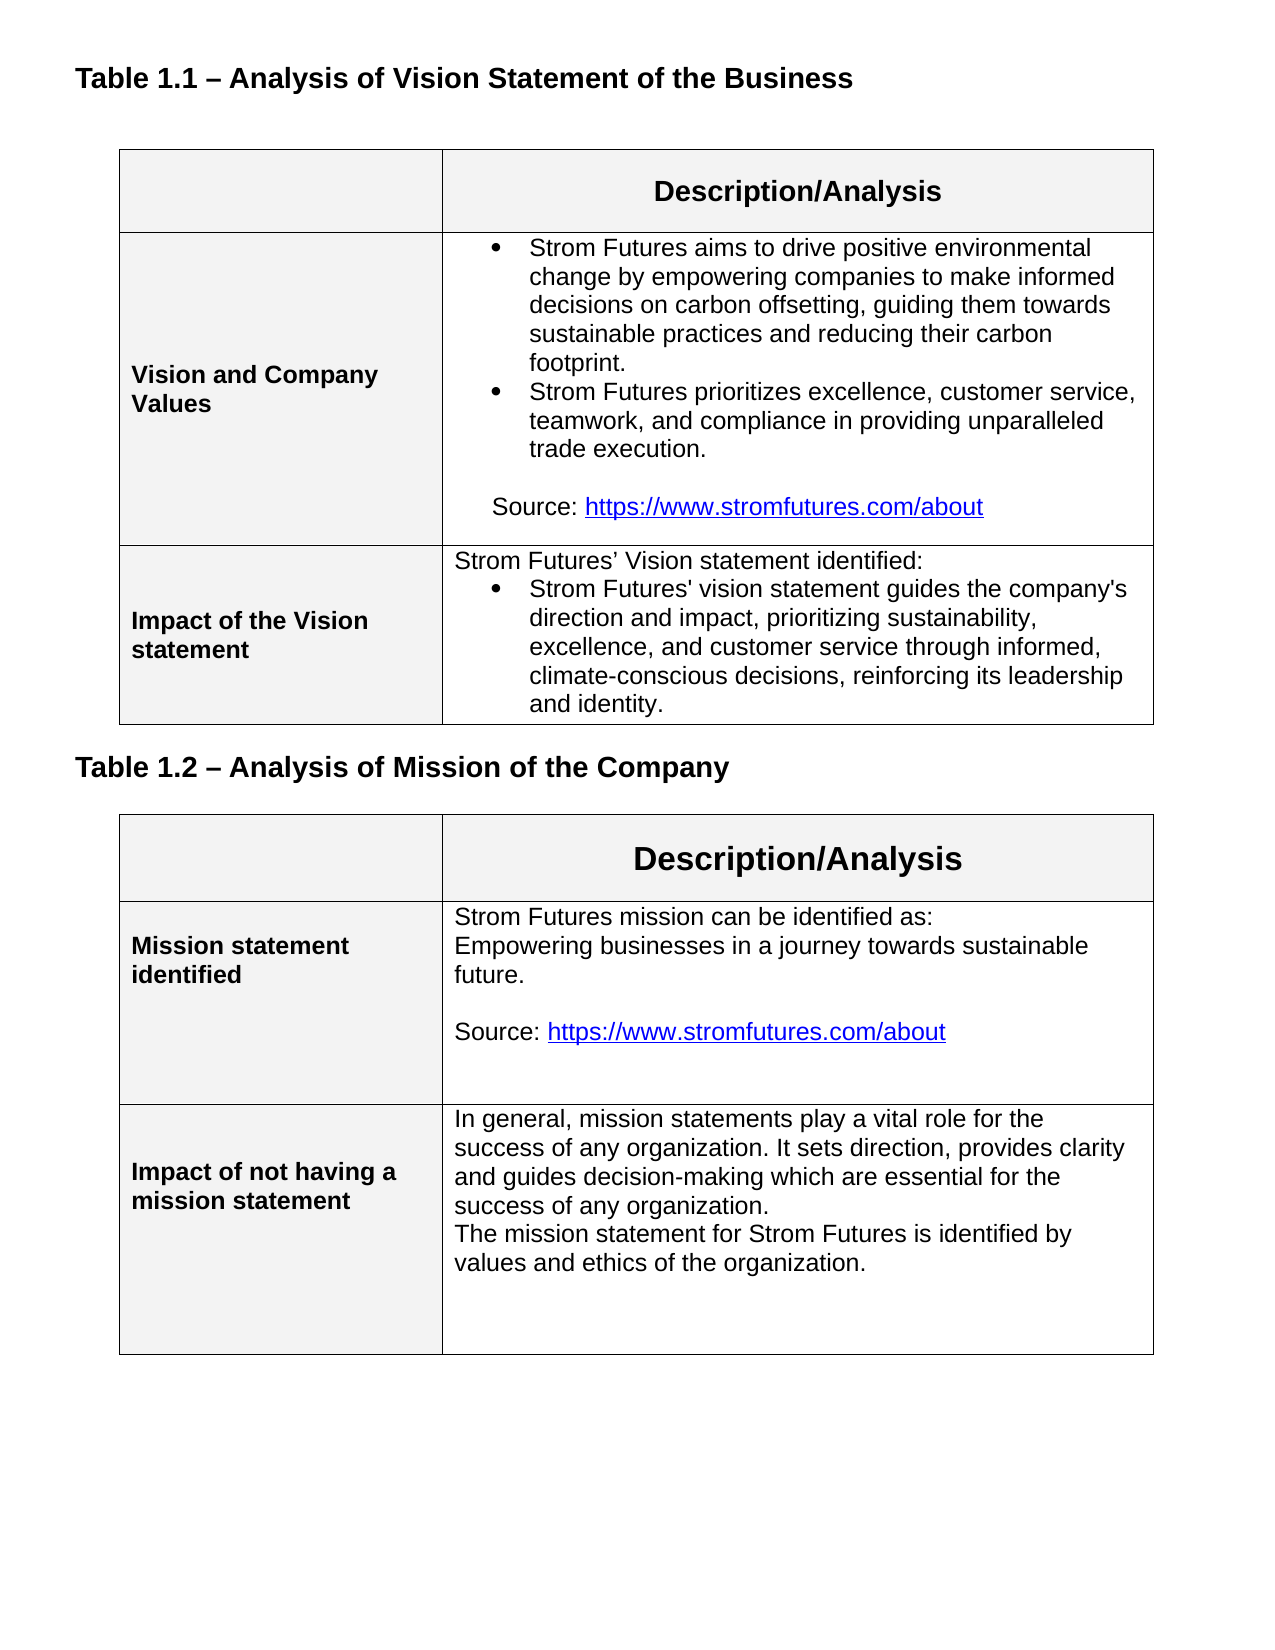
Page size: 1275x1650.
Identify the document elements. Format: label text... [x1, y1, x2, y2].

table_cell Strom Futures’ Vision statement identified: Strom Futures' vision statement guides the company's direction and impact, prioritizing sustainability, excellence, and customer service through informed, climate-conscious decisions, reinforcing its leadership and identity. [443, 546, 1153, 724]
table_cell Impact of the Vision statement [120, 546, 442, 724]
table_header Description/Analysis [443, 150, 1153, 232]
subtitle Table 1.2 – Analysis of Mission of the Company [75, 750, 1200, 783]
table_header [120, 150, 442, 232]
table_cell Strom Futures mission can be identified as: Empowering businesses in a journey towards sustainable future. Source: https://www.stromfutures.com/about [443, 902, 1153, 1103]
table_cell Vision and Company Values [120, 233, 442, 544]
table_cell Mission statement identified [120, 902, 442, 1103]
table_header Description/Analysis [443, 815, 1153, 901]
subtitle Table 1.1 – Analysis of Vision Statement of the Business [75, 62, 1200, 95]
table_cell Strom Futures aims to drive positive environmental change by empowering companies to make informed decisions on carbon offsetting, guiding them towards sustainable practices and reducing their carbon footprint. Strom Futures prioritizes excellence, customer service, teamwork, and compliance in providing unparalleled trade execution. Source: https://www.stromfutures.com/about [443, 233, 1153, 544]
table_cell In general, mission statements play a vital role for the success of any organization. It sets direction, provides clarity and guides decision-making which are essential for the success of any organization. The mission statement for Strom Futures is identified by values and ethics of the organization. [443, 1105, 1153, 1354]
table_cell Impact of not having a mission statement [120, 1105, 442, 1354]
table_header [120, 815, 442, 901]
